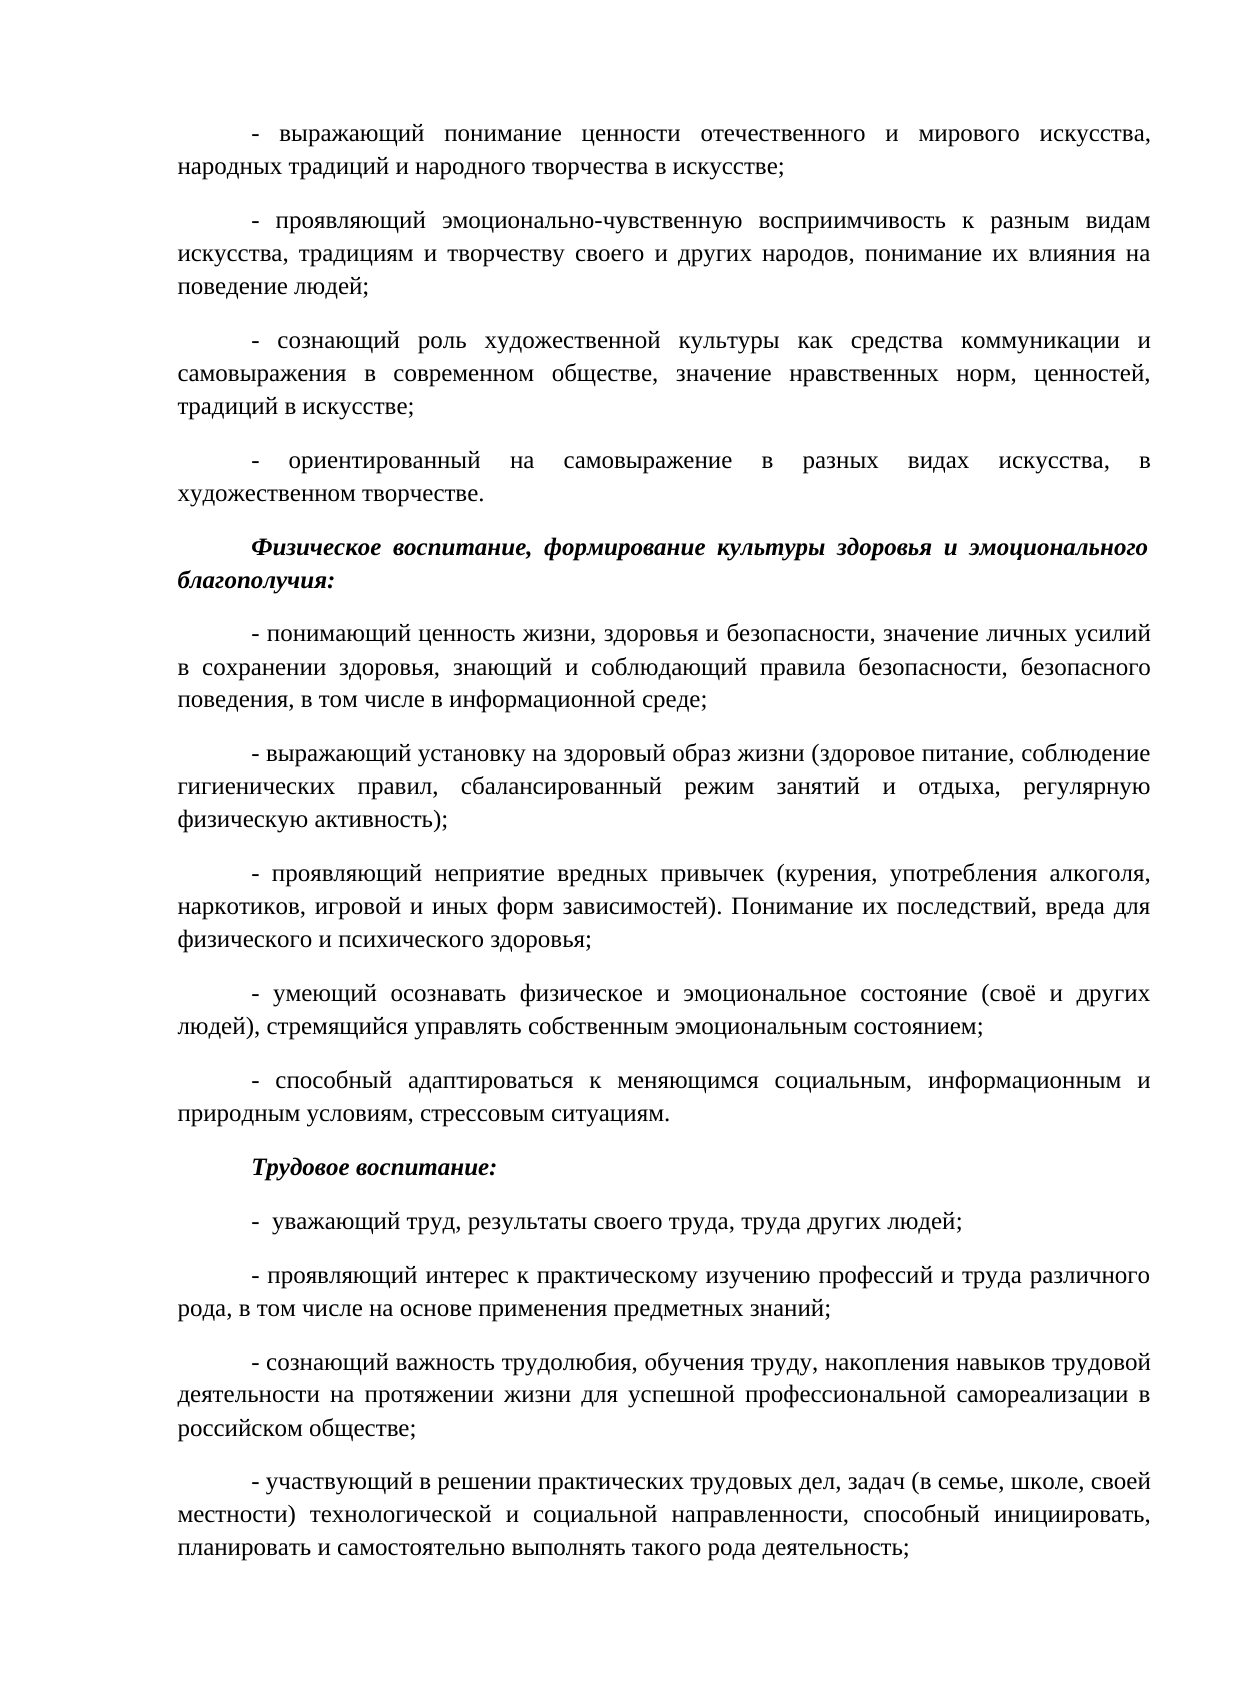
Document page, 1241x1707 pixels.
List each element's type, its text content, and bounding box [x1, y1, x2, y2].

text - участвующий в решении практических трудовых дел, задач (в семье, школе, своей местности) технологической и социальной направленности, способный инициировать, планировать и самостоятельно выполнять такого рода деятельность; [177, 1466, 1152, 1561]
text - проявляющий неприятие вредных привычек (курения, употребления алкоголя, наркотиков, игровой и иных форм зависимостей). Понимание их последствий, вреда для физического и психического здоровья; [177, 858, 1152, 953]
text Трудовое воспитание: [177, 1152, 1152, 1181]
text - уважающий труд, результаты своего труда, труда других людей; [177, 1206, 1152, 1234]
text - способный адаптироваться к меняющимся социальным, информационным и природным условиям, стрессовым ситуациям. [177, 1065, 1152, 1127]
text - проявляющий интерес к практическому изучению профессий и труда различного рода, в том числе на основе применения предметных знаний; [177, 1260, 1152, 1321]
text - проявляющий эмоционально-чувственную восприимчивость к разным видам искусства, традициям и творчеству своего и других народов, понимание их влияния на поведение людей; [177, 205, 1152, 300]
text Физическое воспитание, формирование культуры здоровья и эмоционального благополучия: [177, 532, 1152, 593]
text - ориентированный на самовыражение в разных видах искусства, в художественном творчестве. [177, 445, 1152, 507]
text - умеющий осознавать физическое и эмоциональное состояние (своё и других людей), стремящийся управлять собственным эмоциональным состоянием; [177, 978, 1152, 1040]
text - выражающий установку на здоровый образ жизни (здоровое питание, соблюдение гигиенических правил, сбалансированный режим занятий и отдыха, регулярную физическую активность); [177, 738, 1152, 833]
text - выражающий понимание ценности отечественного и мирового искусства, народных традиций и народного творчества в искусстве; [177, 118, 1152, 180]
text - понимающий ценность жизни, здоровья и безопасности, значение личных усилий в сохранении здоровья, знающий и соблюдающий правила безопасности, безопасного поведения, в том числе в информационной среде; [177, 618, 1152, 713]
text - сознающий важность трудолюбия, обучения труду, накопления навыков трудовой деятельности на протяжении жизни для успешной профессиональной самореализации в российском обществе; [177, 1347, 1152, 1441]
text - сознающий роль художественной культуры как средства коммуникации и самовыражения в современном обществе, значение нравственных норм, ценностей, традиций в искусстве; [177, 325, 1152, 420]
